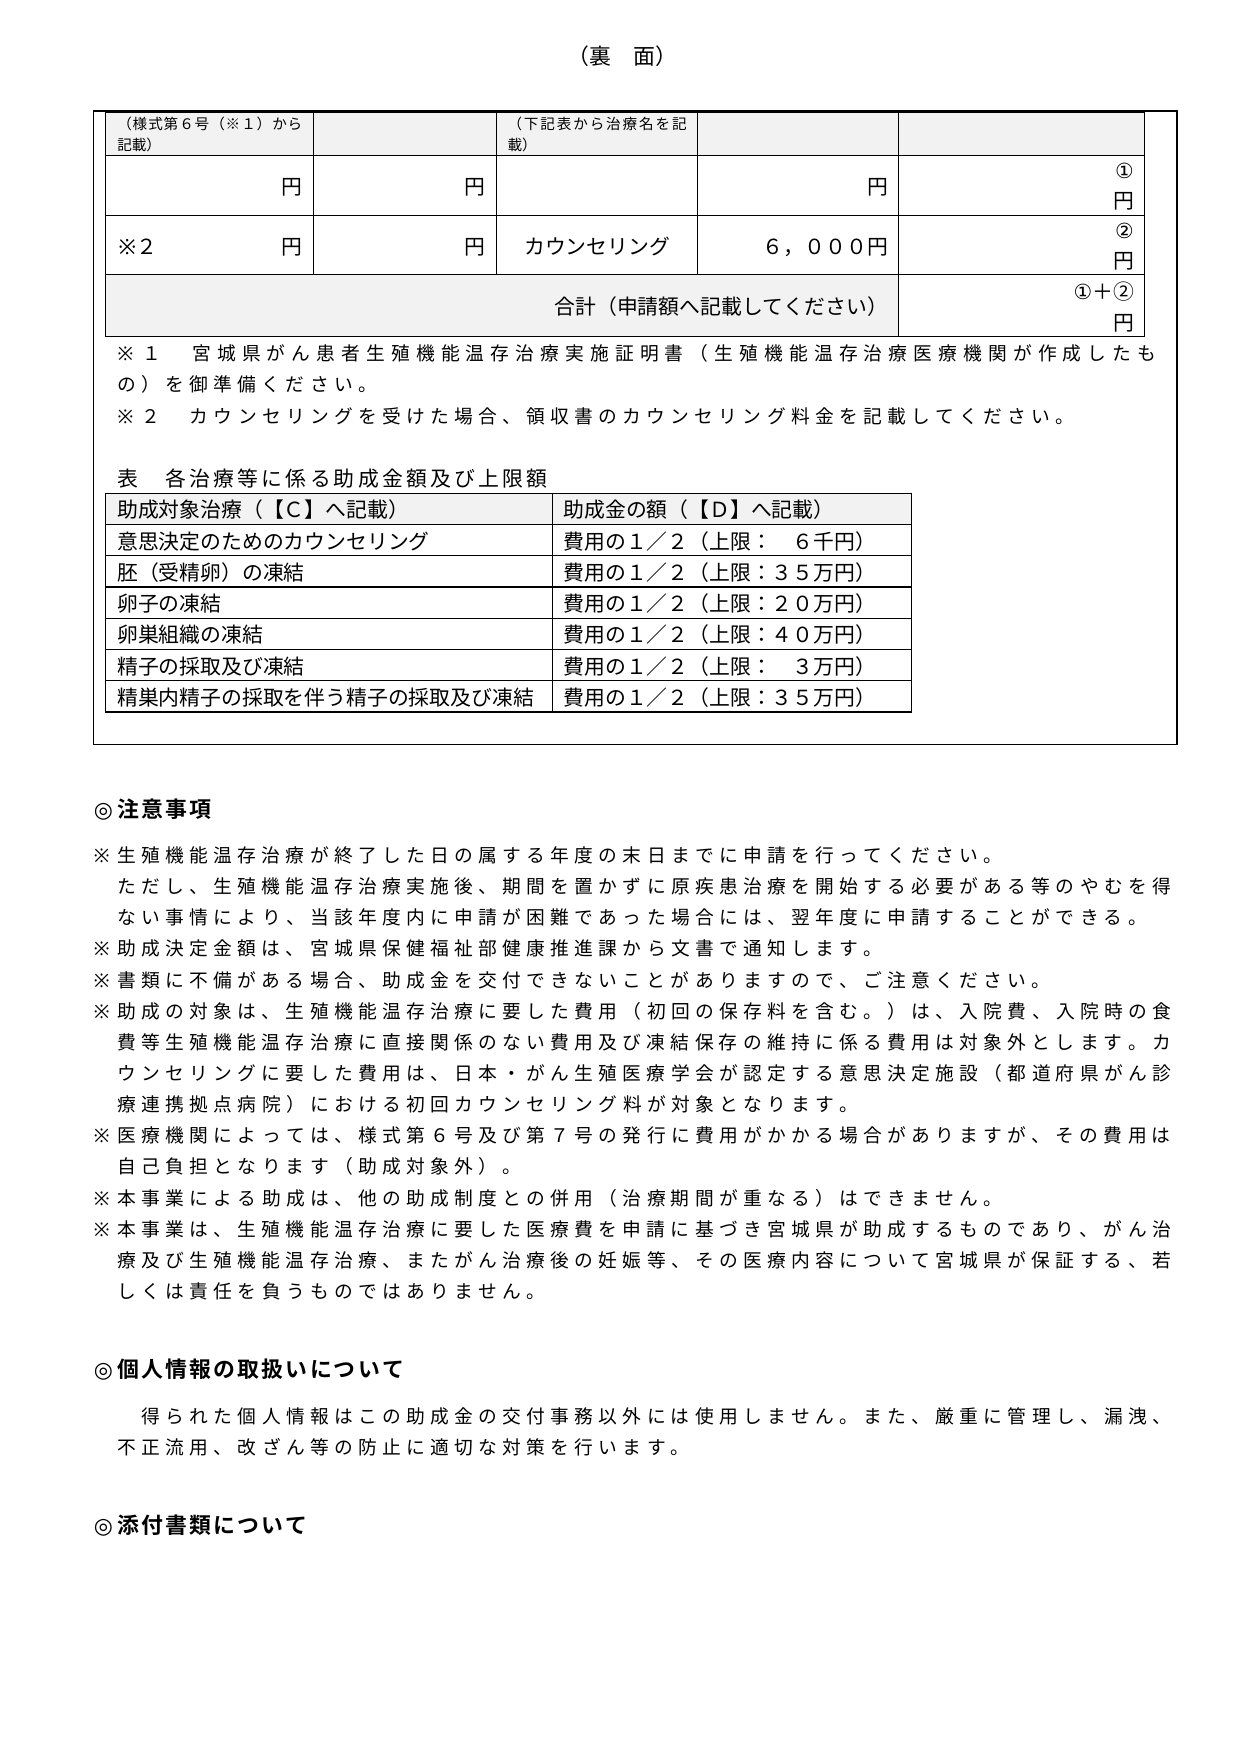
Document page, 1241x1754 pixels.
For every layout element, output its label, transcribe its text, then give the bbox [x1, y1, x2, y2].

text ただし、生殖機能温存治療実施後、期間を置かずに原疾患治療を開始する必要がある等のやむを得ない事情により、当該年度内に申請が困難であった場合には、翌年度に申請することができる。 [114, 870, 1176, 932]
text 得られた個人情報はこの助成金の交付事務以外には使用しません。また、厳重に管理し、漏洩、不正流用、改ざん等の防止に適切な対策を行います。 [93, 1399, 1176, 1462]
text ※生殖機能温存治療が終了した日の属する年度の末日までに申請を行ってください。 [93, 839, 1176, 870]
text ※助成の対象は、生殖機能温存治療に要した費用（初回の保存料を含む。）は、入院費、入院時の食費等生殖機能温存治療に直接関係のない費用及び凍結保存の維持に係る費用は対象外とします。カウンセリングに要した費用は、日本・がん生殖医療学会が認定する意思決定施設（都道府県がん診療連携拠点病院）における初回カウンセリング料が対象となります。 [93, 994, 1176, 1119]
text ◎添付書類について [93, 1493, 1176, 1555]
text ◎注意事項 [93, 776, 1176, 839]
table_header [94, 112, 1176, 744]
text ※本事業は、生殖機能温存治療に要した医療費を申請に基づき宮城県が助成するものであり、がん治療及び生殖機能温存治療、またがん治療後の妊娠等、その医療内容について宮城県が保証する、若しくは責任を負うものではありません。 [93, 1212, 1176, 1306]
text ※助成決定金額は、宮城県保健福祉部健康推進課から文書で通知します。 [93, 932, 1176, 963]
text ◎個人情報の取扱いについて [93, 1337, 1176, 1399]
text ※書類に不備がある場合、助成金を交付できないことがありますので、ご注意ください。 [93, 963, 1176, 994]
text ※医療機関によっては、様式第６号及び第７号の発行に費用がかかる場合がありますが、その費用は自己負担となります（助成対象外）。 [93, 1119, 1176, 1181]
text ※本事業による助成は、他の助成制度との併用（治療期間が重なる）はできません。 [93, 1181, 1176, 1212]
